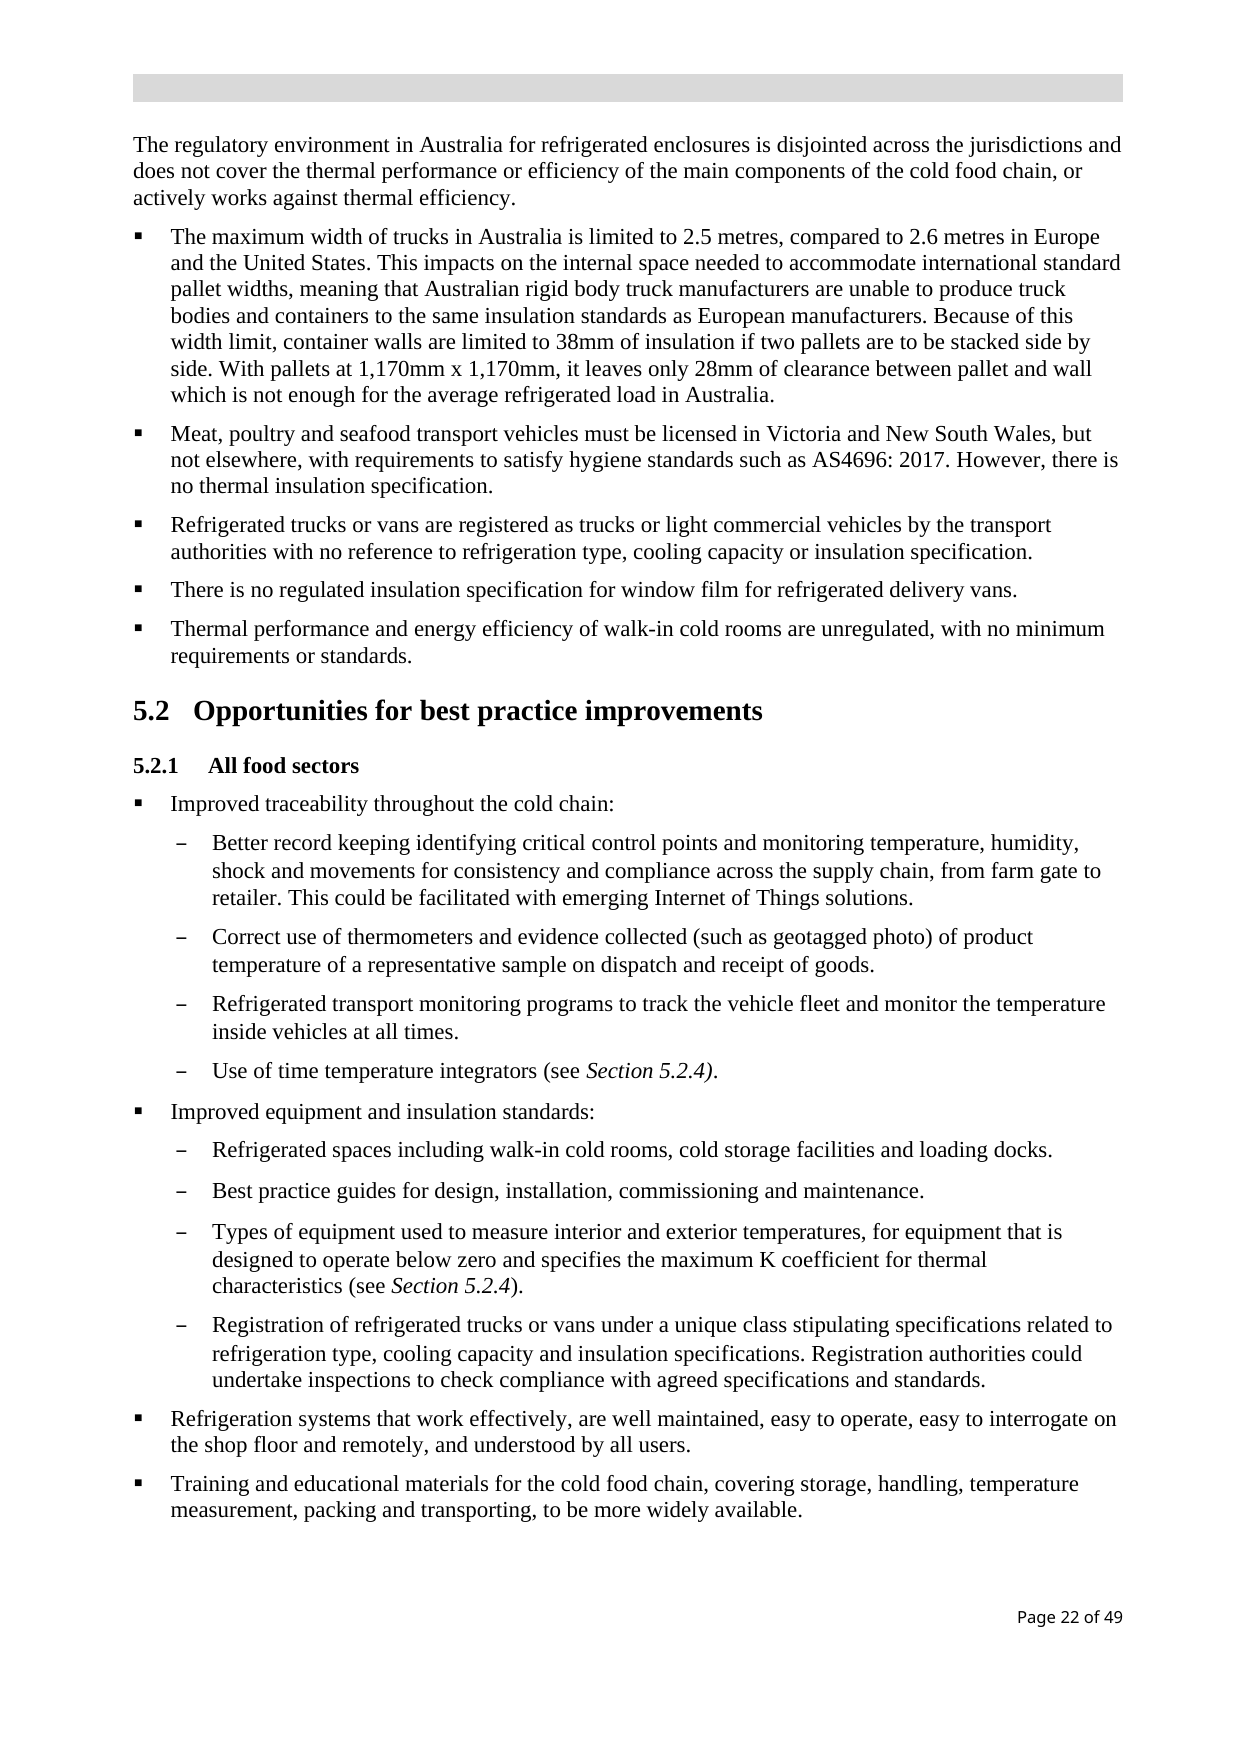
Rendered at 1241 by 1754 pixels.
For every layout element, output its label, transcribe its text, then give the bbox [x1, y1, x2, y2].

list Thermal performance and energy efficiency of walk-in cold rooms are unregulated, with no minimum requirements or standards. [133, 615, 1123, 668]
list Best practice guides for design, installation, commissioning and maintenance. [174, 1177, 1123, 1206]
list Correct use of thermometers and evidence collected (such as geotagged photo) of product temperature of a representative sample on dispatch and receipt of goods. [174, 923, 1123, 977]
list Use of time temperature integrators (see Section 5.2.4). [174, 1057, 1123, 1085]
list Refrigerated trucks or vans are registered as trucks or light commercial vehicles by the transport authorities with no reference to refrigeration type, cooling capacity or insulation specification. [133, 511, 1123, 564]
list There is no regulated insulation specification for window film for refrigerated delivery vans. [133, 577, 1123, 603]
list Refrigerated transport monitoring programs to track the vehicle fleet and monitor the temperature inside vehicles at all times. [174, 990, 1123, 1044]
subtitle All food sectors [133, 752, 1123, 778]
list Registration of refrigerated trucks or vans under a unique class stipulating specifications related to refrigeration type, cooling capacity and insulation specifications. Registration authorities could undertake inspections to check compliance with agreed specifications and standards. [174, 1311, 1123, 1392]
list Training and educational materials for the cold food chain, covering storage, handling, temperature measurement, packing and transporting, to be more widely available. [133, 1470, 1123, 1523]
list Better record keeping identifying critical control points and monitoring temperature, humidity, shock and movements for consistency and compliance across the supply chain, from farm gate to retailer. This could be facilitated with emerging Internet of Things solutions. [174, 829, 1123, 910]
list Refrigeration systems that work effectively, are well maintained, easy to operate, easy to interrogate on the shop floor and remotely, and understood by all users. [133, 1405, 1123, 1458]
list Refrigerated spaces including walk-in cold rooms, cold storage facilities and loading docks. [174, 1137, 1123, 1165]
subtitle Opportunities for best practice improvements [133, 693, 1123, 727]
list Improved traceability throughout the cold chain: [133, 791, 1123, 817]
text The regulatory environment in Australia for refrigerated enclosures is disjointed across the jurisdictions and does not cover the thermal performance or efficiency of the main components of the cold food chain, or actively works against thermal efficiency. [133, 131, 1123, 210]
list Types of equipment used to measure interior and exterior temperatures, for equipment that is designed to operate below zero and specifies the maximum K coefficient for thermal characteristics (see Section 5.2.4). [174, 1218, 1123, 1299]
list Improved equipment and insulation standards: [133, 1098, 1123, 1124]
list The maximum width of trucks in Australia is limited to 2.5 metres, compared to 2.6 metres in Europe and the United States. This impacts on the internal space needed to accommodate international standard pallet widths, meaning that Australian rigid body truck manufacturers are unable to produce truck bodies and containers to the same insulation standards as European manufacturers. Because of this width limit, container walls are limited to 38mm of insulation if two pallets are to be stacked side by side. With pallets at 1,170mm x 1,170mm, it leaves only 28mm of clearance between pallet and wall which is not enough for the average refrigerated load in Australia. [133, 223, 1123, 407]
list Meat, poultry and seafood transport vehicles must be licensed in Victoria and New South Wales, but not elsewhere, with requirements to satisfy hygiene standards such as AS4696: 2017. However, there is no thermal insulation specification. [133, 420, 1123, 499]
